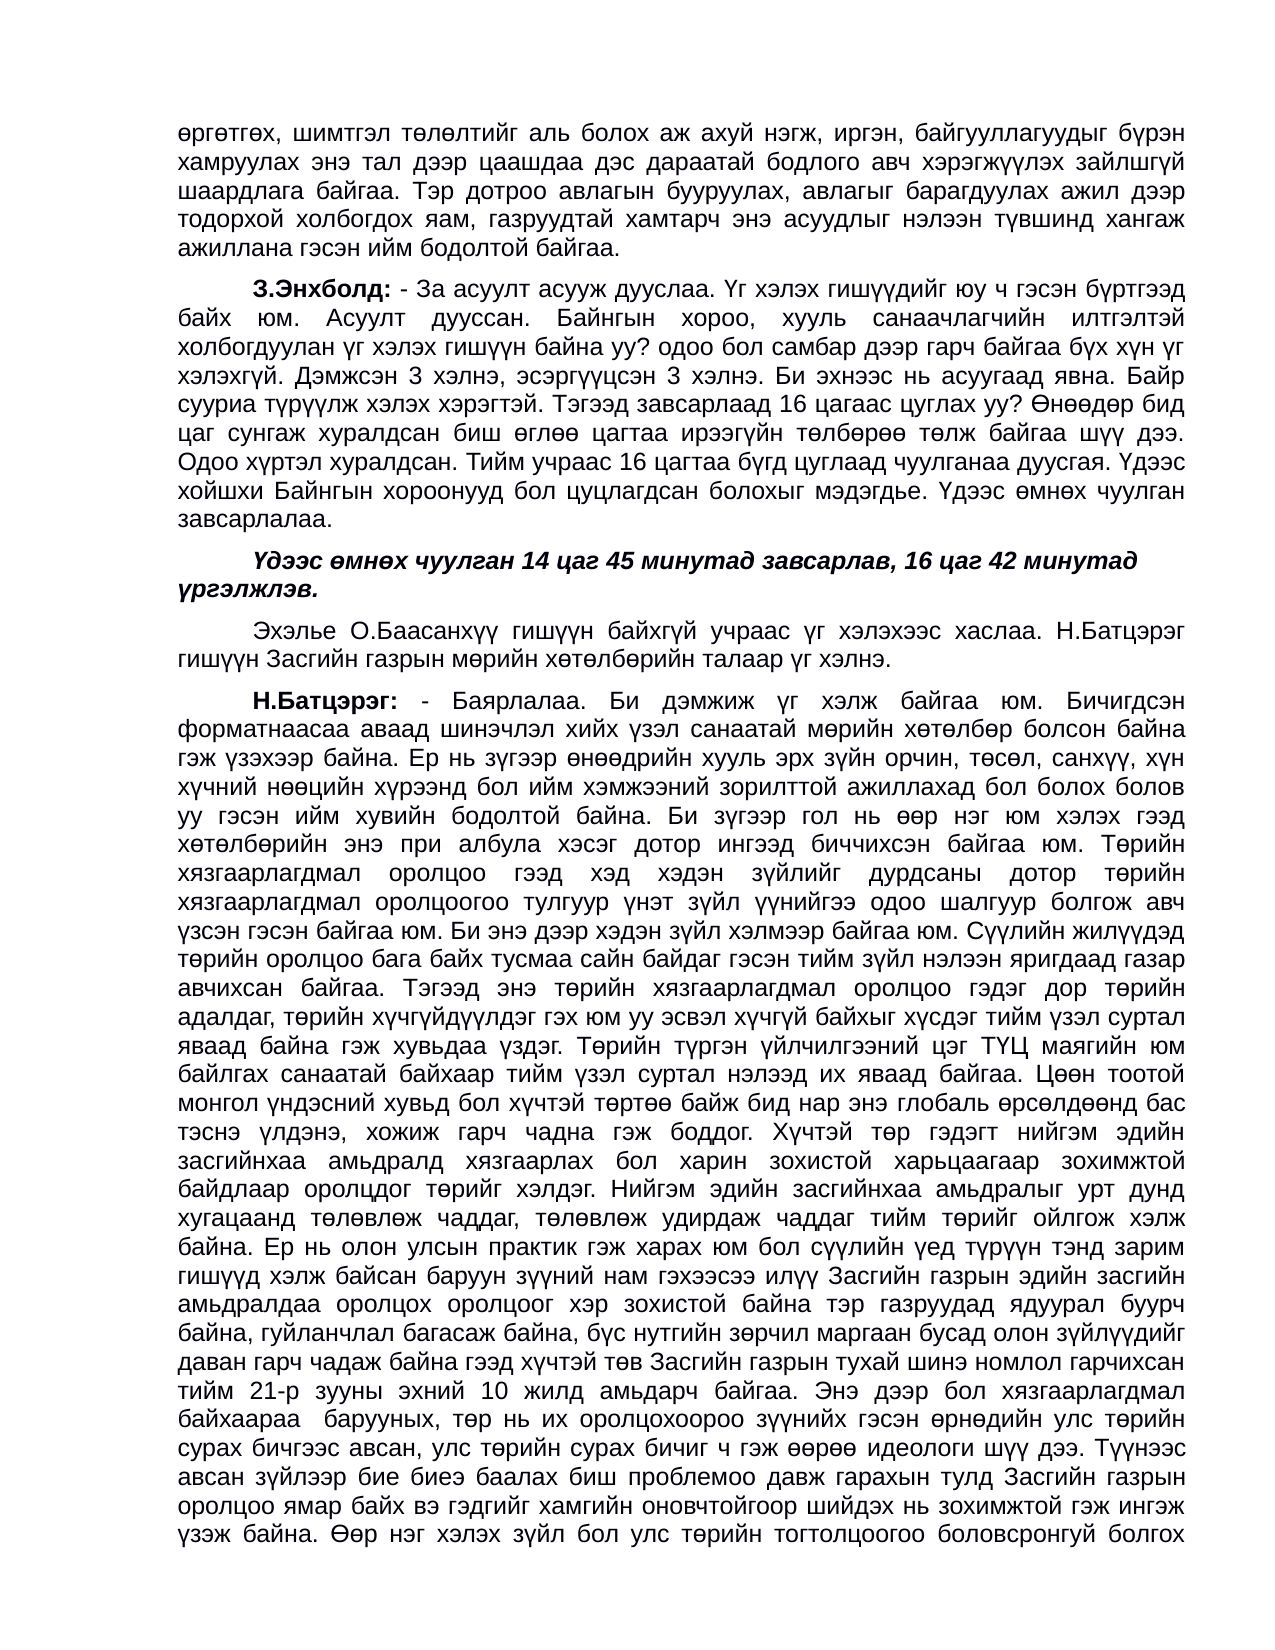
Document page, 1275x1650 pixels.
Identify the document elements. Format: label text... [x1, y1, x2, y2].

text Үдээс өмнөх чуулган 14 цаг 45 минутад завсарлав, 16 цаг 42 минутад үргэлжлэв. [177, 546, 1186, 603]
text З.Энхболд: - За асуулт асууж дууслаа. Үг хэлэх гишүүдийг юу ч гэсэн бүртгээд байх юм. Асуулт дууссан. Байнгын хороо, хууль санаачлагчийн илтгэлтэй холбогдуулан үг хэлэх гишүүн байна уу? одоо бол самбар дээр гарч байгаа бүх хүн үг хэлэхгүй. Дэмжсэн 3 хэлнэ, эсэргүүцсэн 3 хэлнэ. Би эхнээс нь асуугаад явна. Байр сууриа түрүүлж хэлэх хэрэгтэй. Тэгээд завсарлаад 16 цагаас цуглах уу? Өнөөдөр бид цаг сунгаж хуралдсан биш өглөө цагтаа ирээгүйн төлбөрөө төлж байгаа шүү дээ. Одоо хүртэл хуралдсан. Тийм учраас 16 цагтаа бүгд цуглаад чуулганаа дуусгая. Үдээс хойшхи Байнгын хороонууд бол цуцлагдсан болохыг мэдэгдье. Үдээс өмнөх чуулган завсарлалаа. [177, 274, 1186, 533]
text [177, 686, 1186, 1548]
text Эхэлье О.Баасанхүү гишүүн байхгүй учраас үг хэлэхээс хаслаа. Н.Батцэрэг гишүүн Засгийн газрын мөрийн хөтөлбөрийн талаар үг хэлнэ. [177, 616, 1186, 673]
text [177, 118, 1186, 262]
